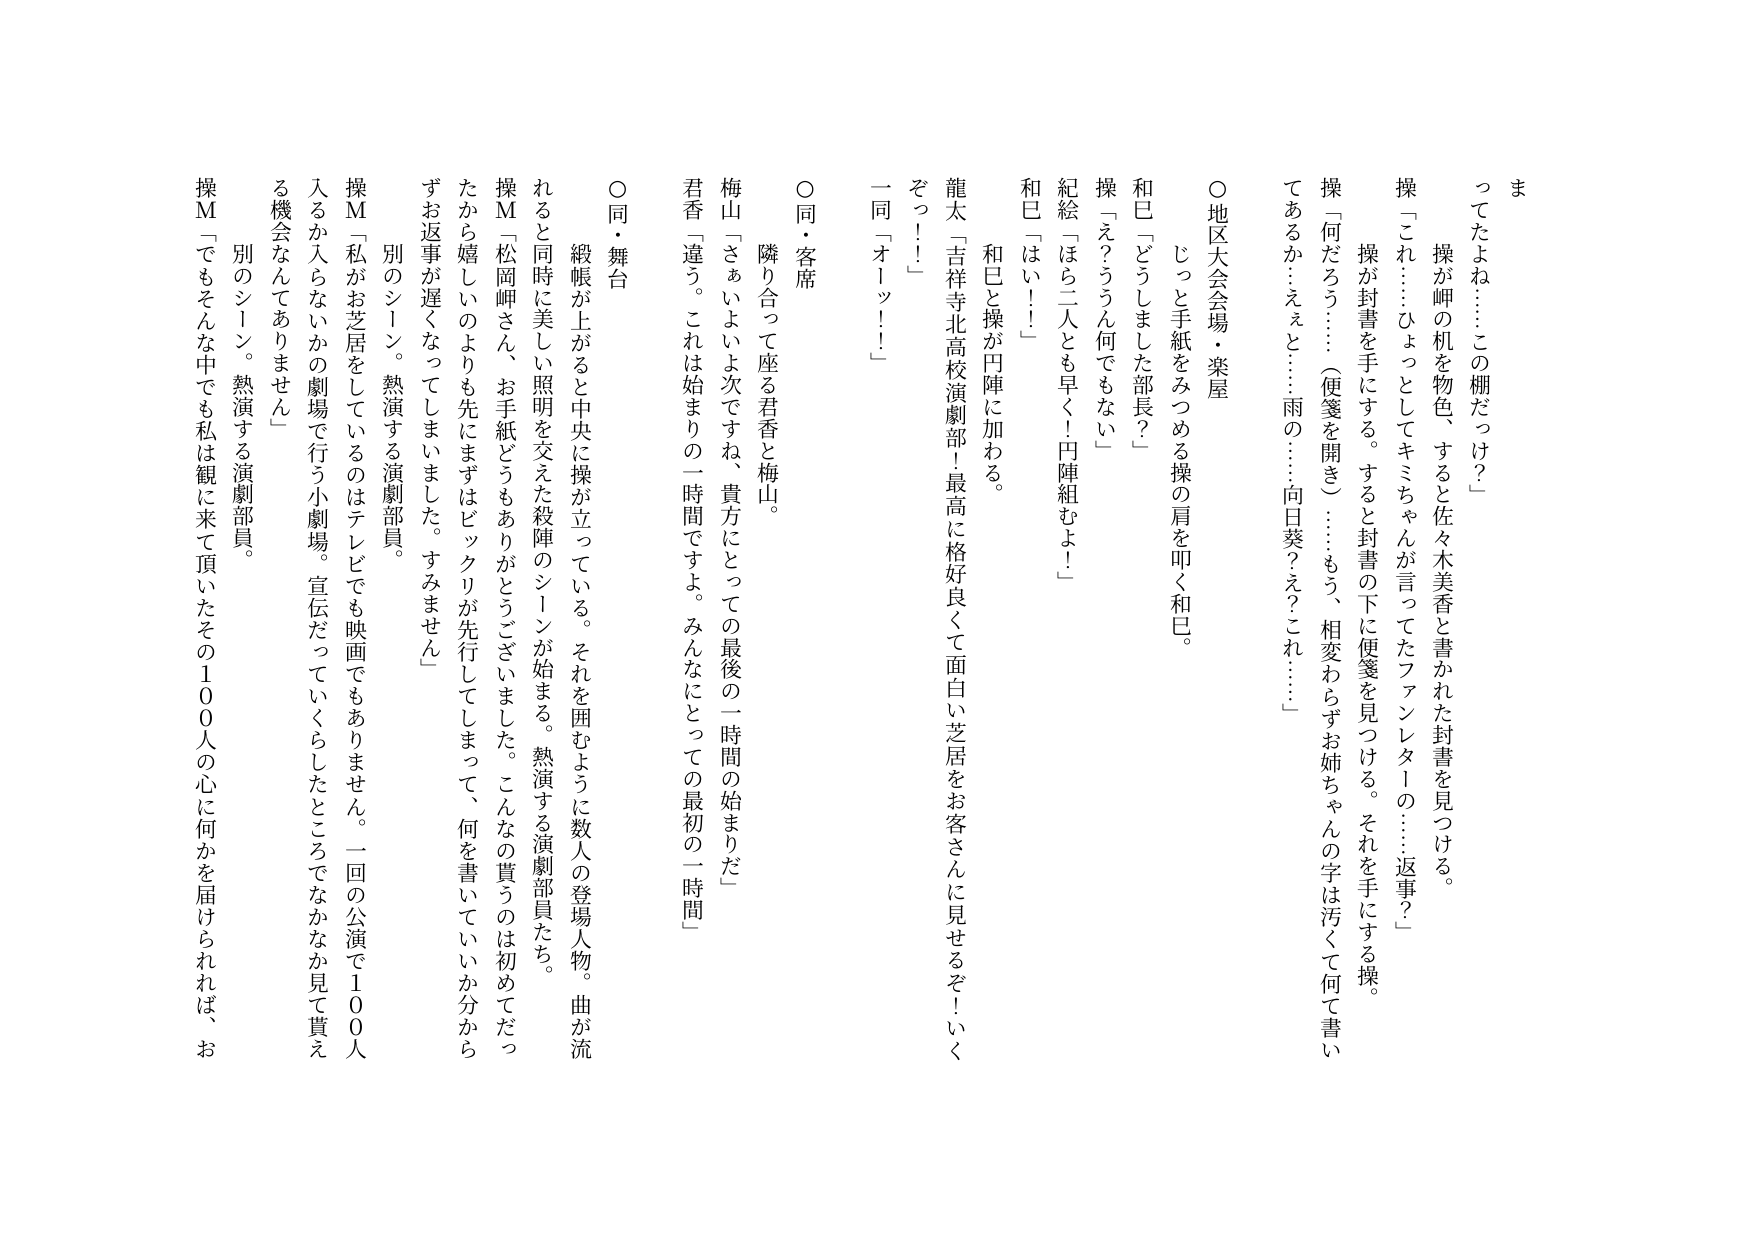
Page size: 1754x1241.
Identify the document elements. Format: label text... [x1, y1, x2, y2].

text 操Ｍ「松岡岬さん、お手紙どうもありがとうございました。こんなの貰うのは初めてだったから嬉しいのよりも先にまずはビックリが先行してしまって、何を書いていいか分からずお返事が遅くなってしまいました。すみません」 [412, 177, 525, 1063]
text 龍太「吉祥寺北高校演劇部！最高に格好良くて面白い芝居をお客さんに見せるぞ！いくぞっ！！」 [900, 177, 975, 1063]
text 操が封書を手にする。すると封書の下に便箋を見つける。それを手にする操。 [1350, 177, 1387, 1063]
text 和巳「どうしました部長？」 [1125, 177, 1162, 1063]
text 操が岬の机を物色、すると佐々木美香と書かれた封書を見つける。 [1425, 177, 1462, 1063]
text 隣り合って座る君香と梅山。 [750, 177, 787, 1063]
text 一同「オーッ！！」 [862, 177, 900, 1063]
text ねぇお姉ちゃんのお守り借りてくね。ほら、受験の時に持ってたやつ、確か大切そうにしま [1500, 177, 1537, 1063]
text じっと手紙をみつめる操の肩を叩く和巳。 [1162, 177, 1200, 1063]
text 和巳「はい！！」 [1012, 177, 1050, 1063]
text 梅山「さぁいよいよ次ですね、貴方にとっての最後の一時間の始まりだ」 [712, 177, 750, 1063]
text ○同・客席 [787, 177, 825, 1063]
text 別のシーン。熱演する演劇部員。 [375, 177, 412, 1063]
text 和巳と操が円陣に加わる。 [975, 177, 1012, 1063]
text 操「何だろう……（便箋を開き）……もう、相変わらずお姉ちゃんの字は汚くて何て書いてあるか…えぇと……雨の……向日葵？え？これ……」 [1275, 177, 1350, 1063]
text 君香「違う。これは始まりの一時間ですよ。みんなにとっての最初の一時間」 [675, 177, 712, 1063]
text ってたよね……この棚だっけ？」 [1462, 177, 1500, 1063]
text 操Ｍ「私がお芝居をしているのはテレビでも映画でもありません。一回の公演で１００人入るか入らないかの劇場で行う小劇場。宣伝だっていくらしたところでなかなか見て貰える機会なんてありません」 [262, 177, 375, 1063]
text 紀絵「ほら二人とも早く！円陣組むよ！」 [1050, 177, 1087, 1063]
text 操Ｍ「でもそんな中でも私は観に来て頂いたその１００人の心に何かを届けられれば、お芝居を観た後で少しでもいい気分になってもらえればなんて、そんなこと思ってずっと続けてきました。でも……正直なところそれを実感するのはなかなか難しいです」 [187, 177, 225, 1063]
text ○地区大会会場・楽屋 [1200, 177, 1237, 1063]
text 緞帳が上がると中央に操が立っている。それを囲むように数人の登場人物。曲が流れると同時に美しい照明を交えた殺陣のシーンが始まる。熱演する演劇部員たち。 [525, 177, 600, 1063]
text 操「これ……ひょっとしてキミちゃんが言ってたファンレターの……返事？」 [1387, 177, 1425, 1063]
text 操「え？ううん何でもない」 [1087, 177, 1125, 1063]
text 別のシーン。熱演する演劇部員。 [225, 177, 262, 1063]
text ○同・舞台 [600, 177, 637, 1063]
